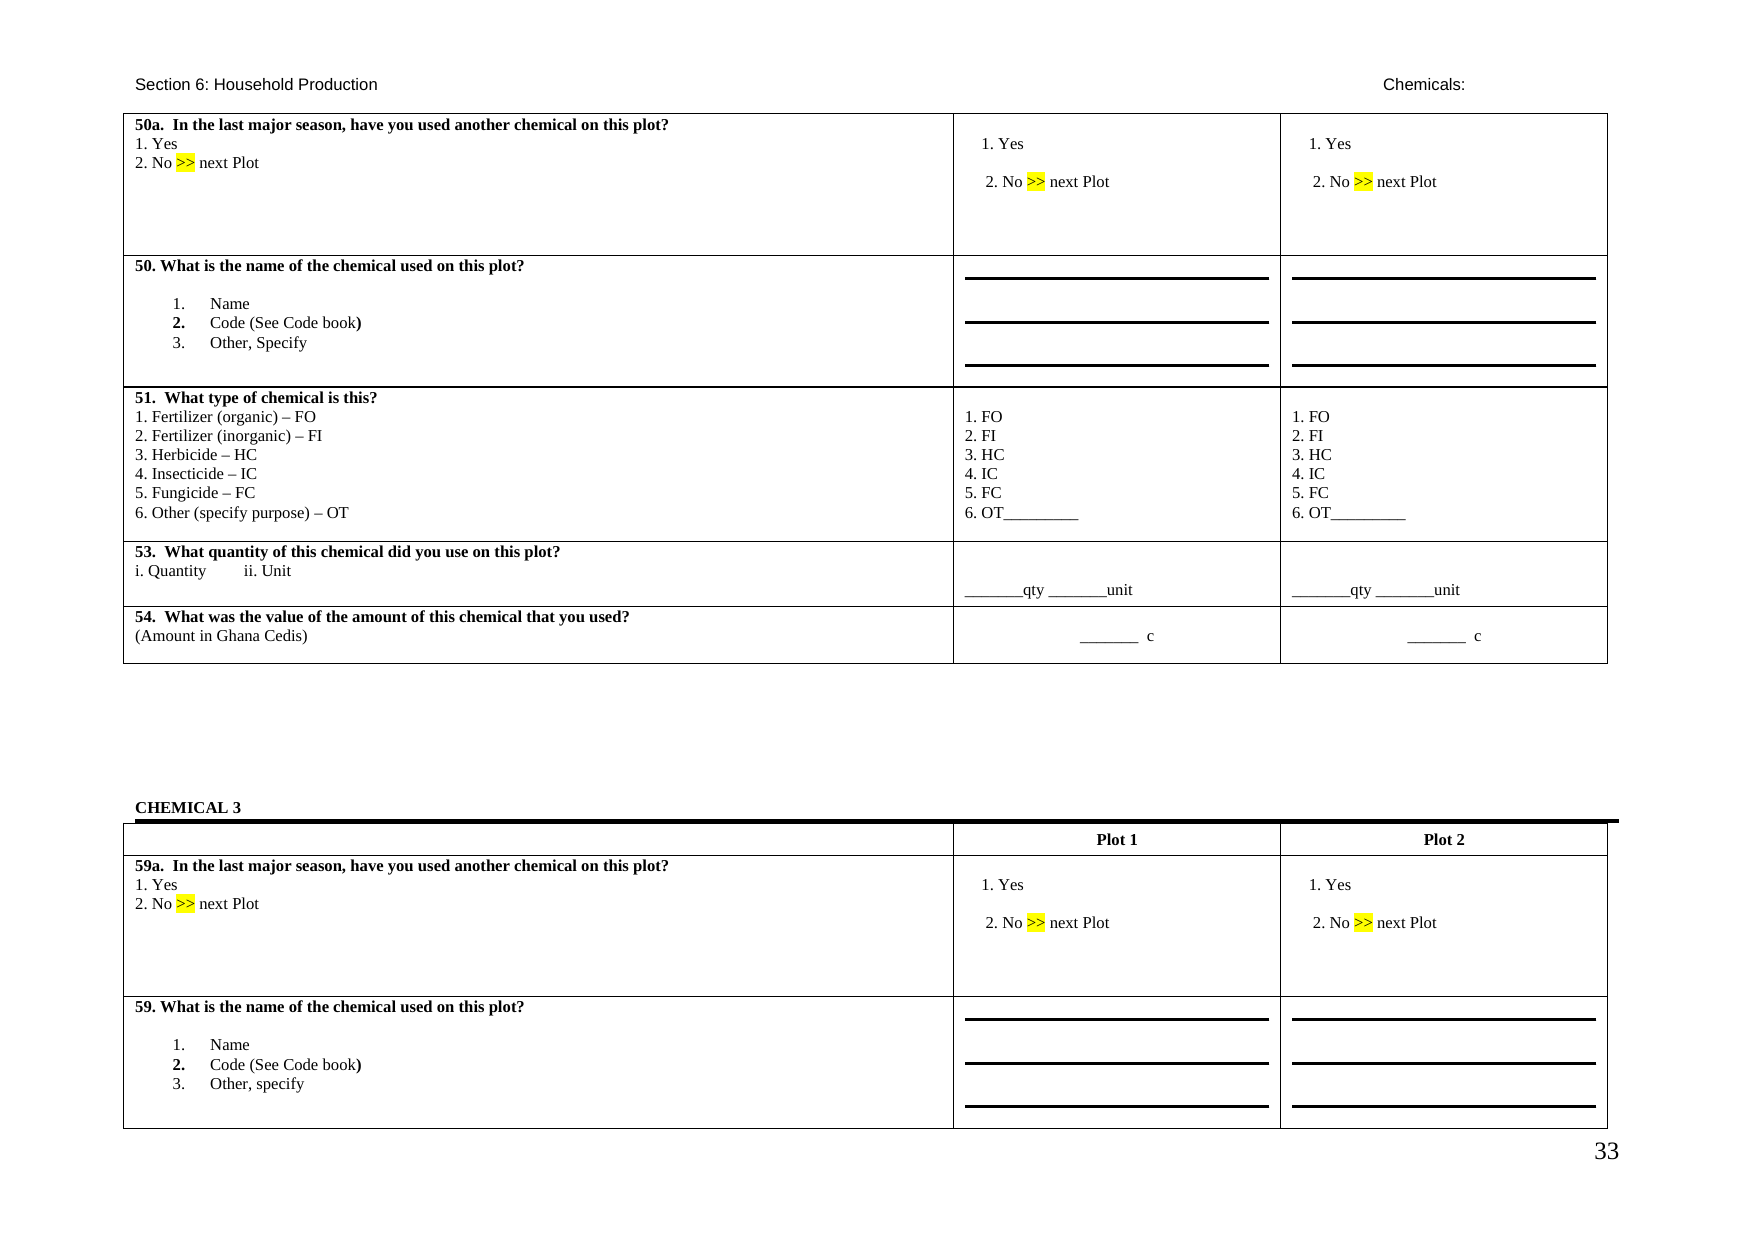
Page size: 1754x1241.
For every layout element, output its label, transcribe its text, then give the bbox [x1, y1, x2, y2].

table_header Plot 2 [1281, 824, 1607, 854]
table_cell 1. Yes 2. No >> next Plot [1281, 856, 1607, 996]
text CHEMICAL 3 [135, 798, 1619, 819]
table_cell 50. What is the name of the chemical used on this plot? Name Code (See Code book) Other, Specify [124, 256, 953, 386]
table_cell 1. Yes 2. No >> next Plot [1281, 114, 1607, 255]
table_cell 59. What is the name of the chemical used on this plot? Name Code (See Code book) Other, specify [124, 997, 953, 1127]
table_cell 1. Yes 2. No >> next Plot [954, 856, 1280, 996]
table_cell _______qty _______unit [1281, 542, 1607, 606]
table_cell _______qty _______unit [954, 542, 1280, 606]
table_cell 1. Yes 2. No >> next Plot [954, 114, 1280, 255]
table_header Plot 1 [954, 824, 1280, 854]
table_cell 51. What type of chemical is this? 1. Fertilizer (organic) – FO 2. Fertilizer (inorganic) – FI 3. Herbicide – HC 4. Insecticide – IC 5. Fungicide – FC 6. Other (specify purpose) – OT [124, 388, 953, 541]
table_cell [1281, 997, 1607, 1127]
table_header [124, 824, 953, 854]
table_cell _______ c [1281, 607, 1607, 663]
table_cell 53. What quantity of this chemical did you use on this plot? i. Quantity ii. Unit [124, 542, 953, 606]
table_cell 54. What was the value of the amount of this chemical that you used? (Amount in Ghana Cedis) [124, 607, 953, 663]
table_cell [954, 256, 1280, 386]
table_cell 59a. In the last major season, have you used another chemical on this plot? 1. Yes 2. No >> next Plot [124, 856, 953, 996]
table_cell 1. FO 2. FI 3. HC 4. IC 5. FC 6. OT_________ [1281, 388, 1607, 541]
table_cell _______ c [954, 607, 1280, 663]
table_cell 1. FO 2. FI 3. HC 4. IC 5. FC 6. OT_________ [954, 388, 1280, 541]
table_cell [1281, 256, 1607, 386]
table_cell [954, 997, 1280, 1127]
table_cell 50a. In the last major season, have you used another chemical on this plot? 1. Yes 2. No >> next Plot [124, 114, 953, 255]
